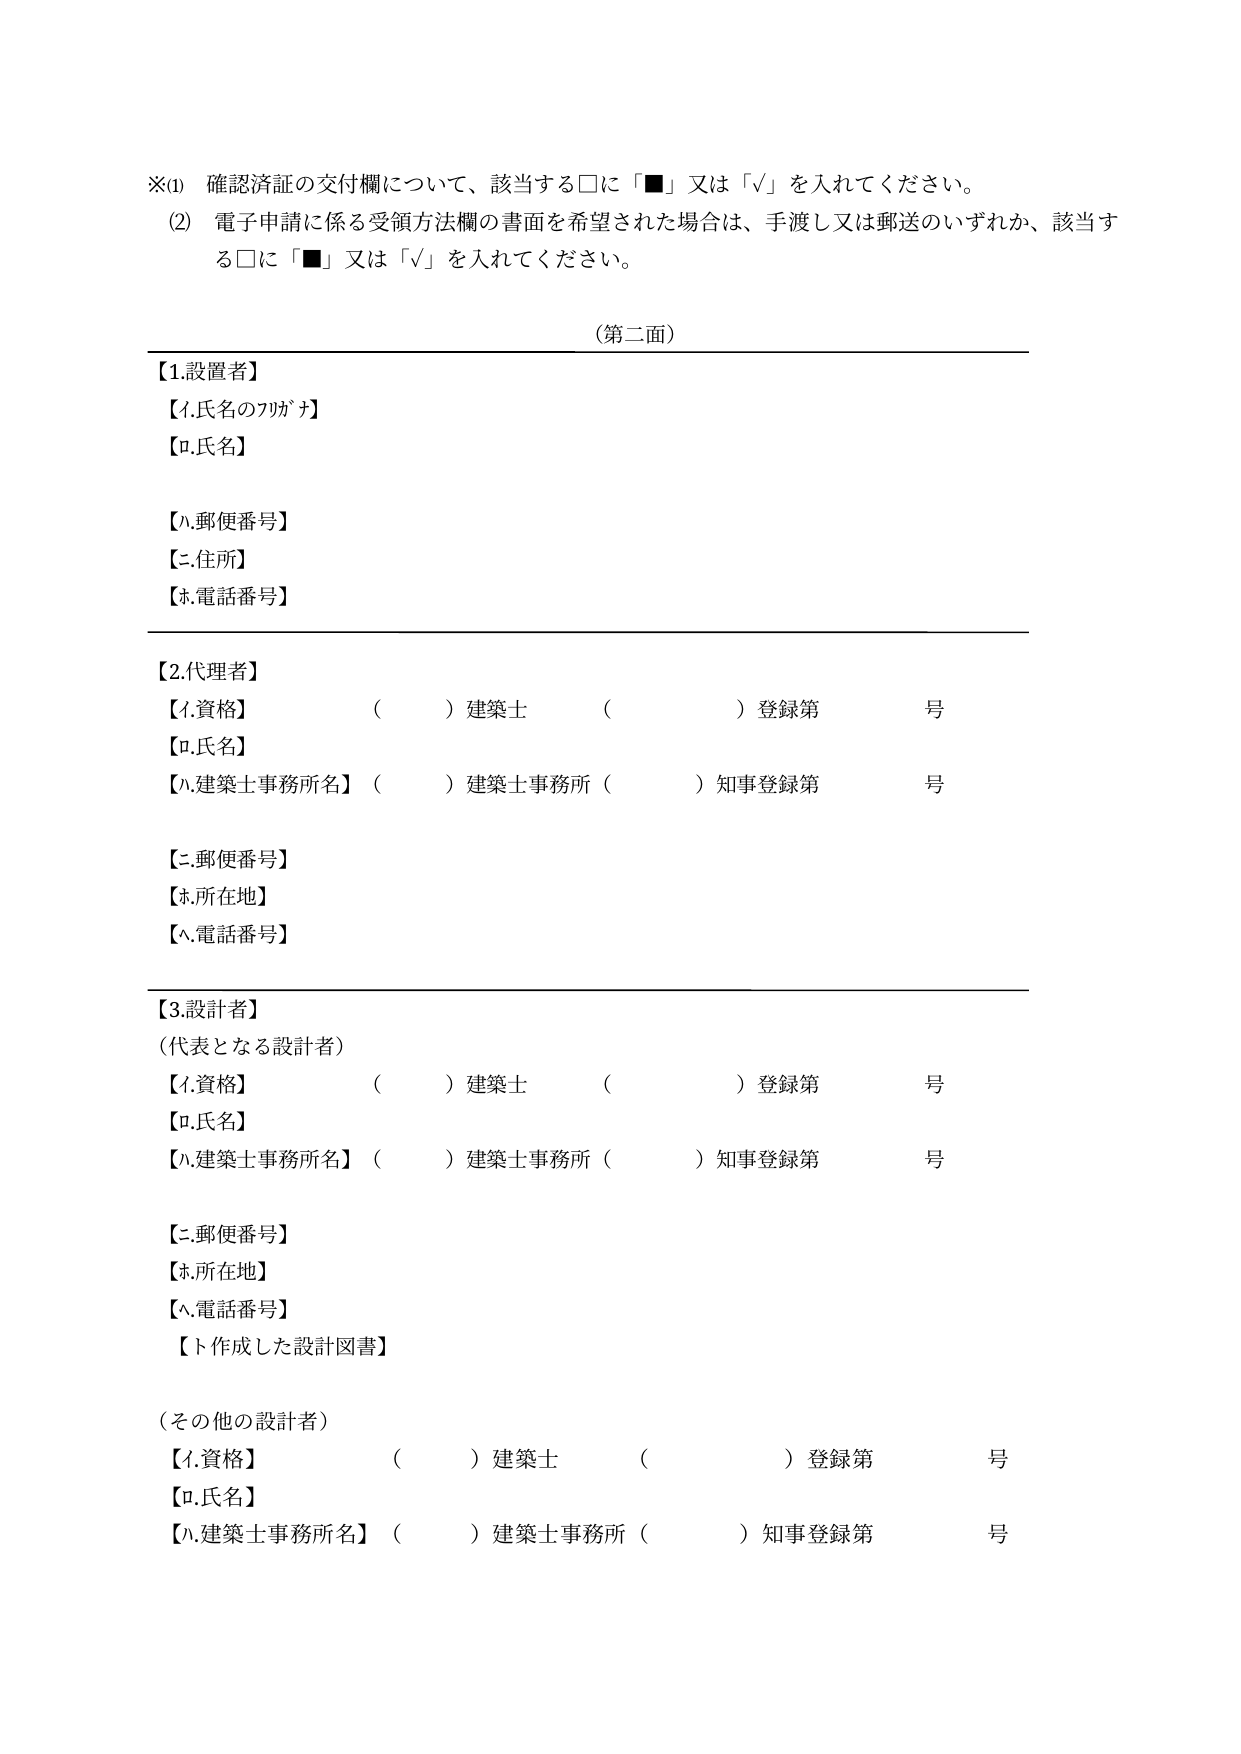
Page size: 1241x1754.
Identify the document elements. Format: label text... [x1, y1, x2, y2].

text 【ﾛ.氏名】 [148, 1477, 1122, 1514]
text 【ﾛ.氏名】 [148, 1102, 1122, 1139]
text 【ﾊ.建築士事務所名】（ ）建築士事務所（ ）知事登録第 号 [148, 1139, 1122, 1177]
text 【ト作成した設計図書】 [148, 1327, 1122, 1364]
text 【ﾍ.電話番号】 [148, 1289, 1122, 1327]
text ※⑴ 確認済証の交付欄について、該当する□に「■」又は「✓」を入れてください。 [148, 164, 1122, 202]
text （第二面） [148, 314, 1122, 352]
text 【2.代理者】 [148, 652, 1122, 689]
text 【ﾊ.建築士事務所名】（ ）建築士事務所（ ）知事登録第 号 [148, 764, 1122, 802]
text 【ﾊ.郵便番号】 [148, 502, 1122, 539]
text ⑵ 電子申請に係る受領方法欄の書面を希望された場合は、手渡し又は郵送のいずれか、該当する□に「■」又は「✓」を入れてください。 [148, 202, 1122, 277]
text （その他の設計者） [148, 1402, 1122, 1439]
text （代表となる設計者） [148, 1027, 1122, 1064]
text 【ﾊ.建築士事務所名】（ ）建築士事務所（ ）知事登録第 号 [148, 1514, 1122, 1552]
text 【ｲ.資格】 （ ）建築士 （ ）登録第 号 [148, 1064, 1122, 1102]
text 【ﾆ.郵便番号】 [148, 1214, 1122, 1252]
text 【ﾎ.所在地】 [148, 1252, 1122, 1289]
text 【ﾍ.電話番号】 [148, 914, 1122, 952]
text 【3.設計者】 [148, 989, 1122, 1027]
text 【ｲ.資格】 （ ）建築士 （ ）登録第 号 [148, 689, 1122, 727]
text 【1.設置者】 [148, 352, 1122, 389]
text 【ﾛ.氏名】 [148, 727, 1122, 764]
text 【ｲ.氏名のﾌﾘｶﾞﾅ】 [148, 389, 1122, 427]
text 【ﾎ.所在地】 [148, 877, 1122, 914]
text 【ｲ.資格】 （ ）建築士 （ ）登録第 号 [148, 1439, 1122, 1477]
text 【ﾛ.氏名】 [148, 427, 1122, 464]
text 【ﾎ.電話番号】 [148, 577, 1122, 614]
text 【ﾆ.住所】 [148, 539, 1122, 577]
text 【ﾆ.郵便番号】 [148, 839, 1122, 877]
